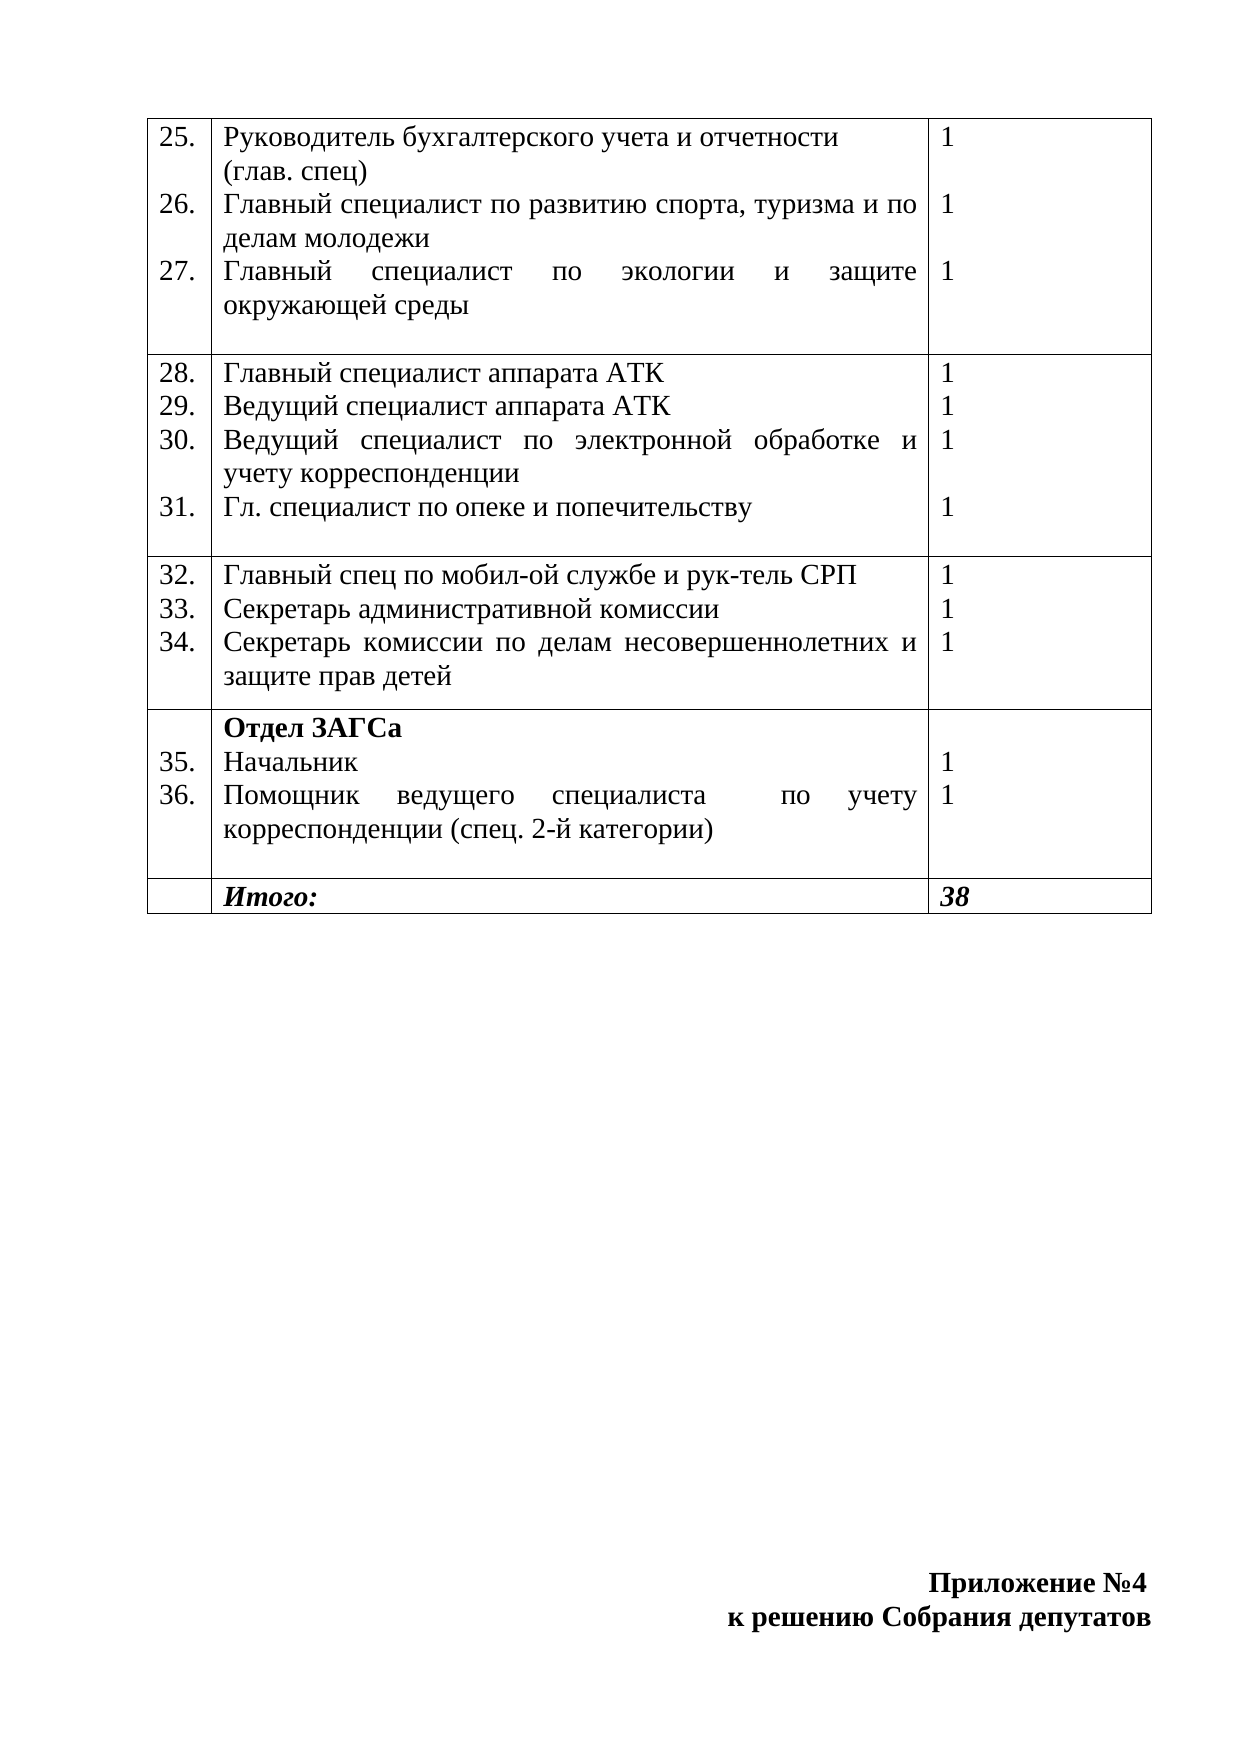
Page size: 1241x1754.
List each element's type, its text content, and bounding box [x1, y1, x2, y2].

table_cell Главный спец по мобил-ой службе и рук-тель СРП Секретарь административной комиссии Секретарь комиссии по делам несовершеннолетних и защите прав детей [212, 557, 928, 709]
table_header Руководитель бухгалтерского учета и отчетности (глав. спец) Главный специалист по развитию спорта, туризма и по делам молодежи Главный специалист по экологии и защите окружающей среды [212, 119, 928, 354]
table_header 1 1 1 [929, 119, 1151, 354]
table_cell Итого: [212, 879, 928, 913]
table_cell 35. 36. [148, 710, 211, 878]
table_cell 1 1 1 [929, 557, 1151, 709]
text Приложение №4 [177, 1566, 1152, 1599]
table_cell 1 1 [929, 710, 1151, 878]
text к решению Собрания депутатов [177, 1599, 1152, 1633]
table_cell [148, 879, 211, 913]
table_cell 38 [929, 879, 1151, 913]
table_cell 32. 33. 34. [148, 557, 211, 709]
table_cell 28. 29. 30. 31. [148, 355, 211, 556]
table_header 25. 26. 27. [148, 119, 211, 354]
table_cell Главный специалист аппарата АТК Ведущий специалист аппарата АТК Ведущий специалист по электронной обработке и учету корреспонденции Гл. специалист по опеке и попечительству [212, 355, 928, 556]
table_cell 1 1 1 1 [929, 355, 1151, 556]
table_cell Отдел ЗАГСа Начальник Помощник ведущего специалиста по учету корреспонденции (спец. 2-й категории) [212, 710, 928, 878]
